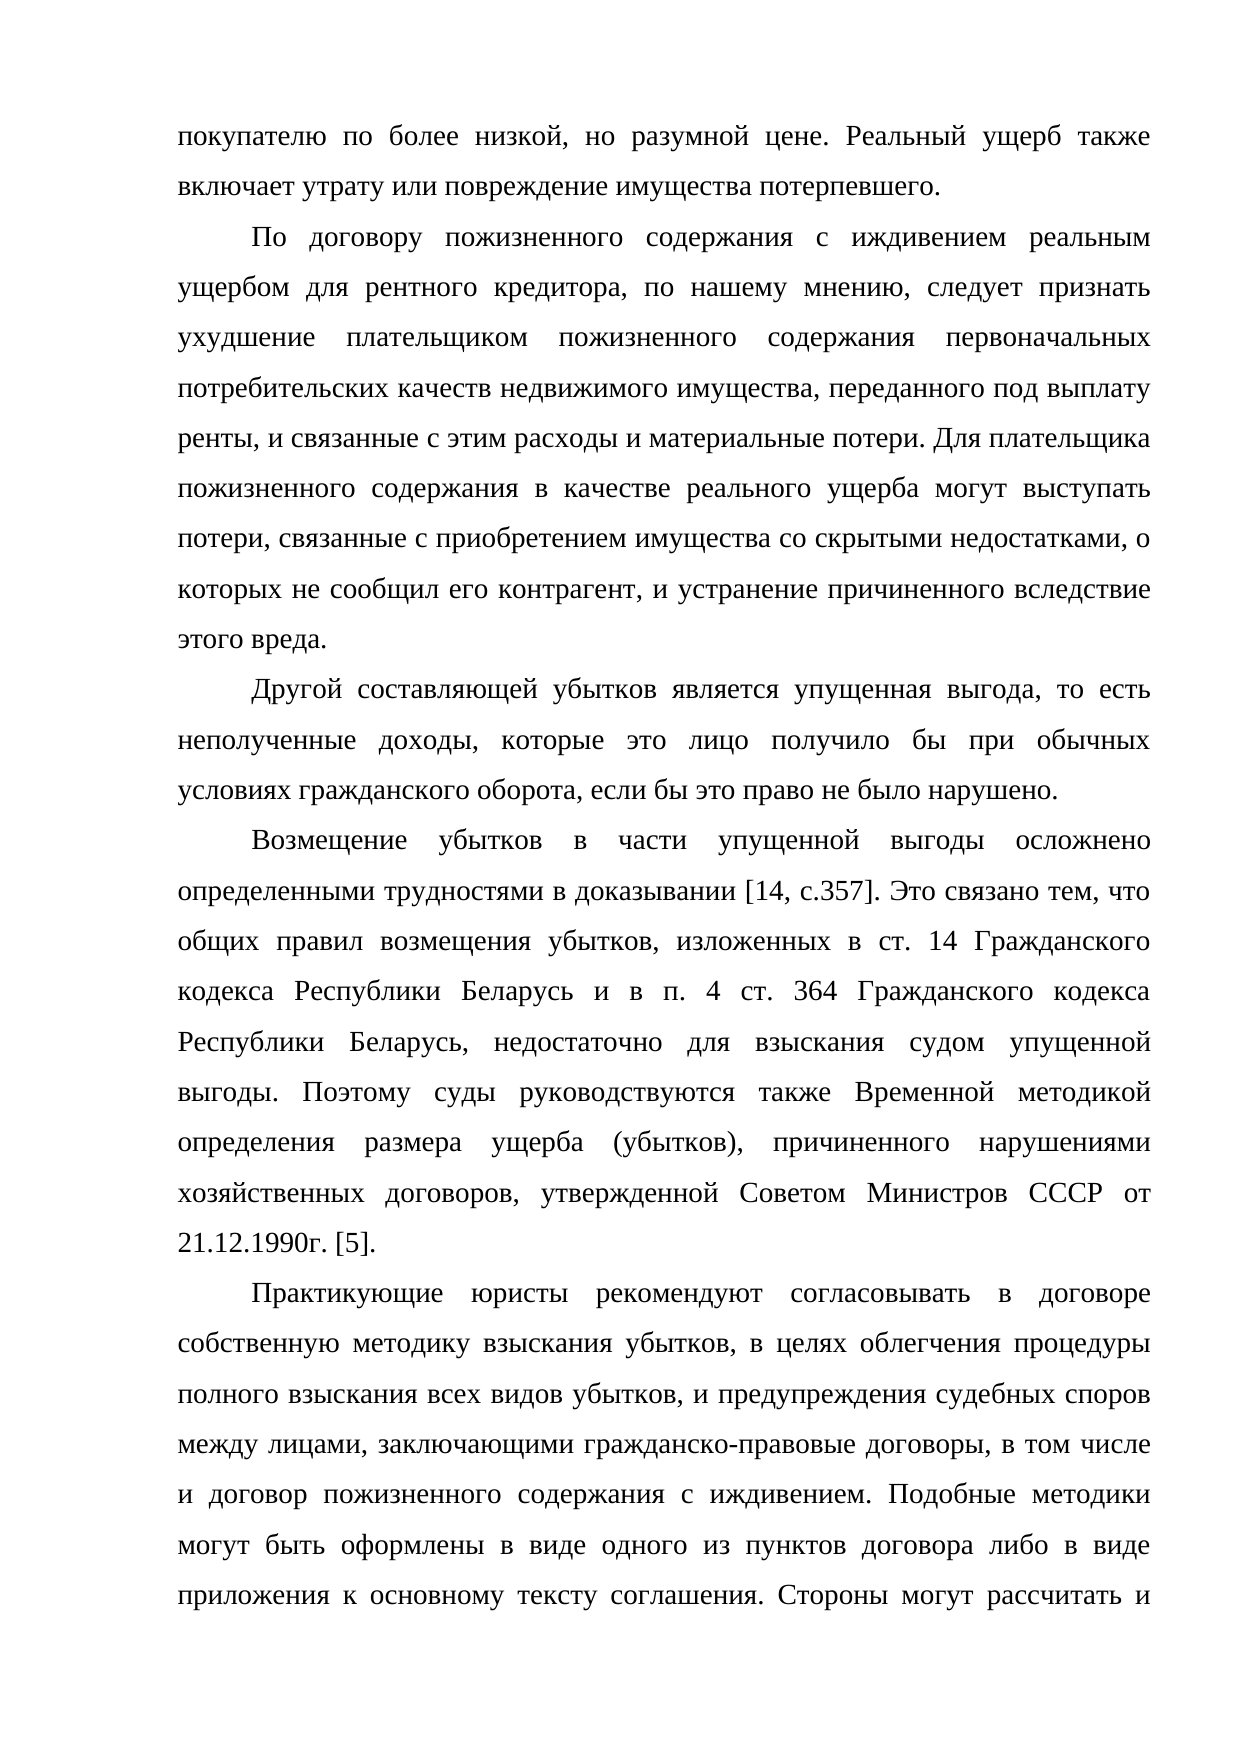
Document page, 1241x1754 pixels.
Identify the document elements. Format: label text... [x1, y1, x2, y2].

text По договору пожизненного содержания с иждивением реальным ущербом для рентного кредитора, по нашему мнению, следует признать ухудшение плательщиком пожизненного содержания первоначальных потребительских качеств недвижимого имущества, переданного под выплату ренты, и связанные с этим расходы и материальные потери. Для плательщика пожизненного содержания в качестве реального ущерба могут выступать потери, связанные с приобретением имущества со скрытыми недостатками, о которых не сообщил его контрагент, и устранение причиненного вследствие этого вреда. [177, 219, 1152, 655]
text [177, 1275, 1152, 1611]
text Возмещение убытков в части упущенной выгоды осложнено определенными трудностями в доказывании [14, с.357]. Это связано тем, что общих правил возмещения убытков, изложенных в ст. 14 Гражданского кодекса Республики Беларусь и в п. 4 ст. 364 Гражданского кодекса Республики Беларусь, недостаточно для взыскания судом упущенной выгоды. Поэтому суды руководствуются также Временной методикой определения размера ущерба (убытков), причиненного нарушениями хозяйственных договоров, утвержденной Советом Министров СССР от 21.12.1990г. [5]. [177, 822, 1152, 1258]
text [177, 118, 1152, 202]
text Другой составляющей убытков является упущенная выгода, то есть неполученные доходы, которые это лицо получило бы при обычных условиях гражданского оборота, если бы это право не было нарушено. [177, 672, 1152, 806]
